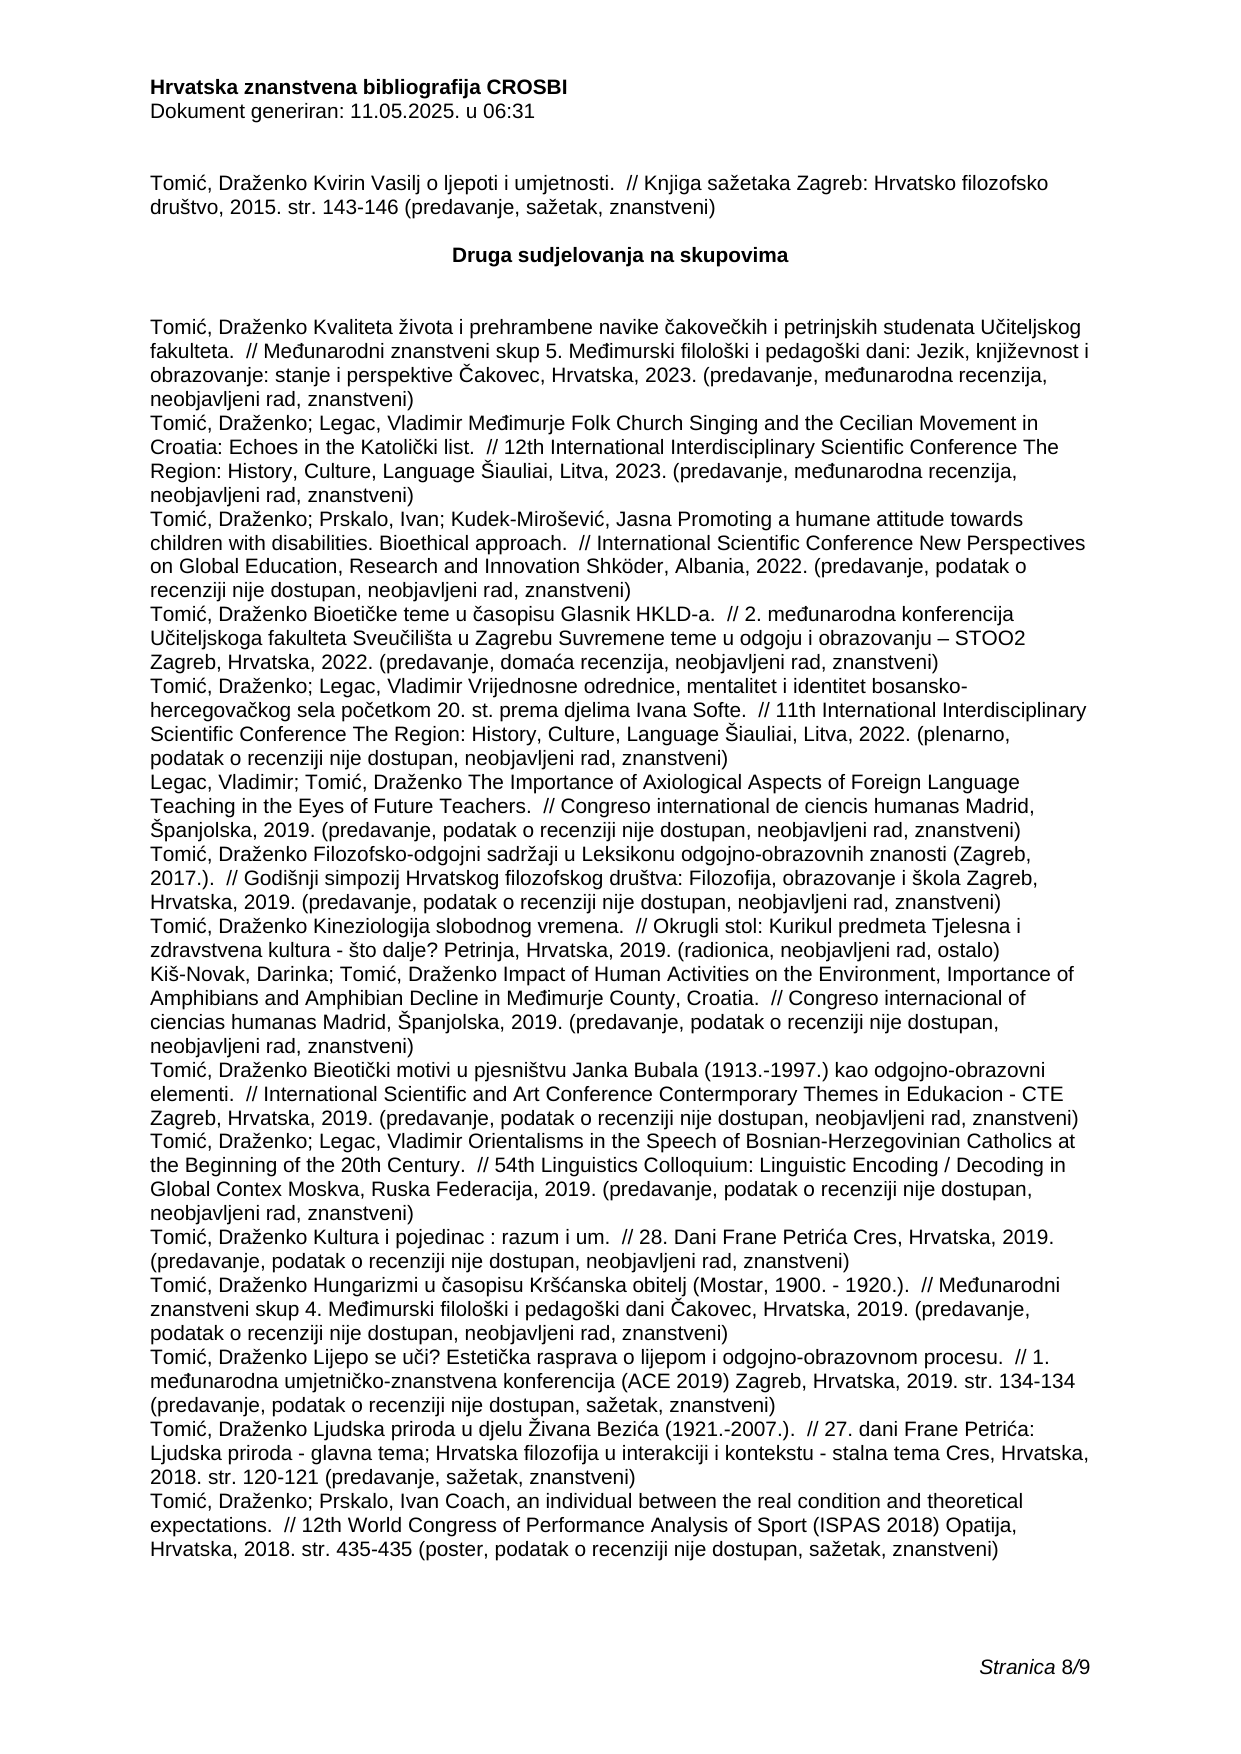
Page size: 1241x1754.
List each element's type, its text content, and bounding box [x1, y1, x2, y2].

text Tomić, Draženko; Legac, Vladimir [150, 1129, 1090, 1225]
text Tomić, Draženko [150, 171, 1090, 219]
text Tomić, Draženko; Prskalo, Ivan [150, 1489, 1090, 1561]
text Tomić, Draženko [150, 315, 1090, 411]
text Tomić, Draženko; Prskalo, Ivan; Kudek-Mirošević, Jasna [150, 506, 1090, 602]
text Tomić, Draženko [150, 602, 1090, 674]
text Tomić, Draženko [150, 1345, 1090, 1417]
text Tomić, Draženko [150, 914, 1090, 962]
text Tomić, Draženko [150, 1225, 1090, 1273]
text Tomić, Draženko [150, 1417, 1090, 1489]
text Legac, Vladimir; Tomić, Draženko [150, 770, 1090, 842]
text Tomić, Draženko [150, 842, 1090, 914]
text Tomić, Draženko; Legac, Vladimir [150, 674, 1090, 770]
text Tomić, Draženko [150, 1273, 1090, 1345]
text Tomić, Draženko; Legac, Vladimir [150, 411, 1090, 506]
text Tomić, Draženko [150, 1057, 1090, 1129]
text Kiš-Novak, Darinka; Tomić, Draženko [150, 962, 1090, 1057]
subtitle Druga sudjelovanja na skupovima [150, 243, 1090, 267]
